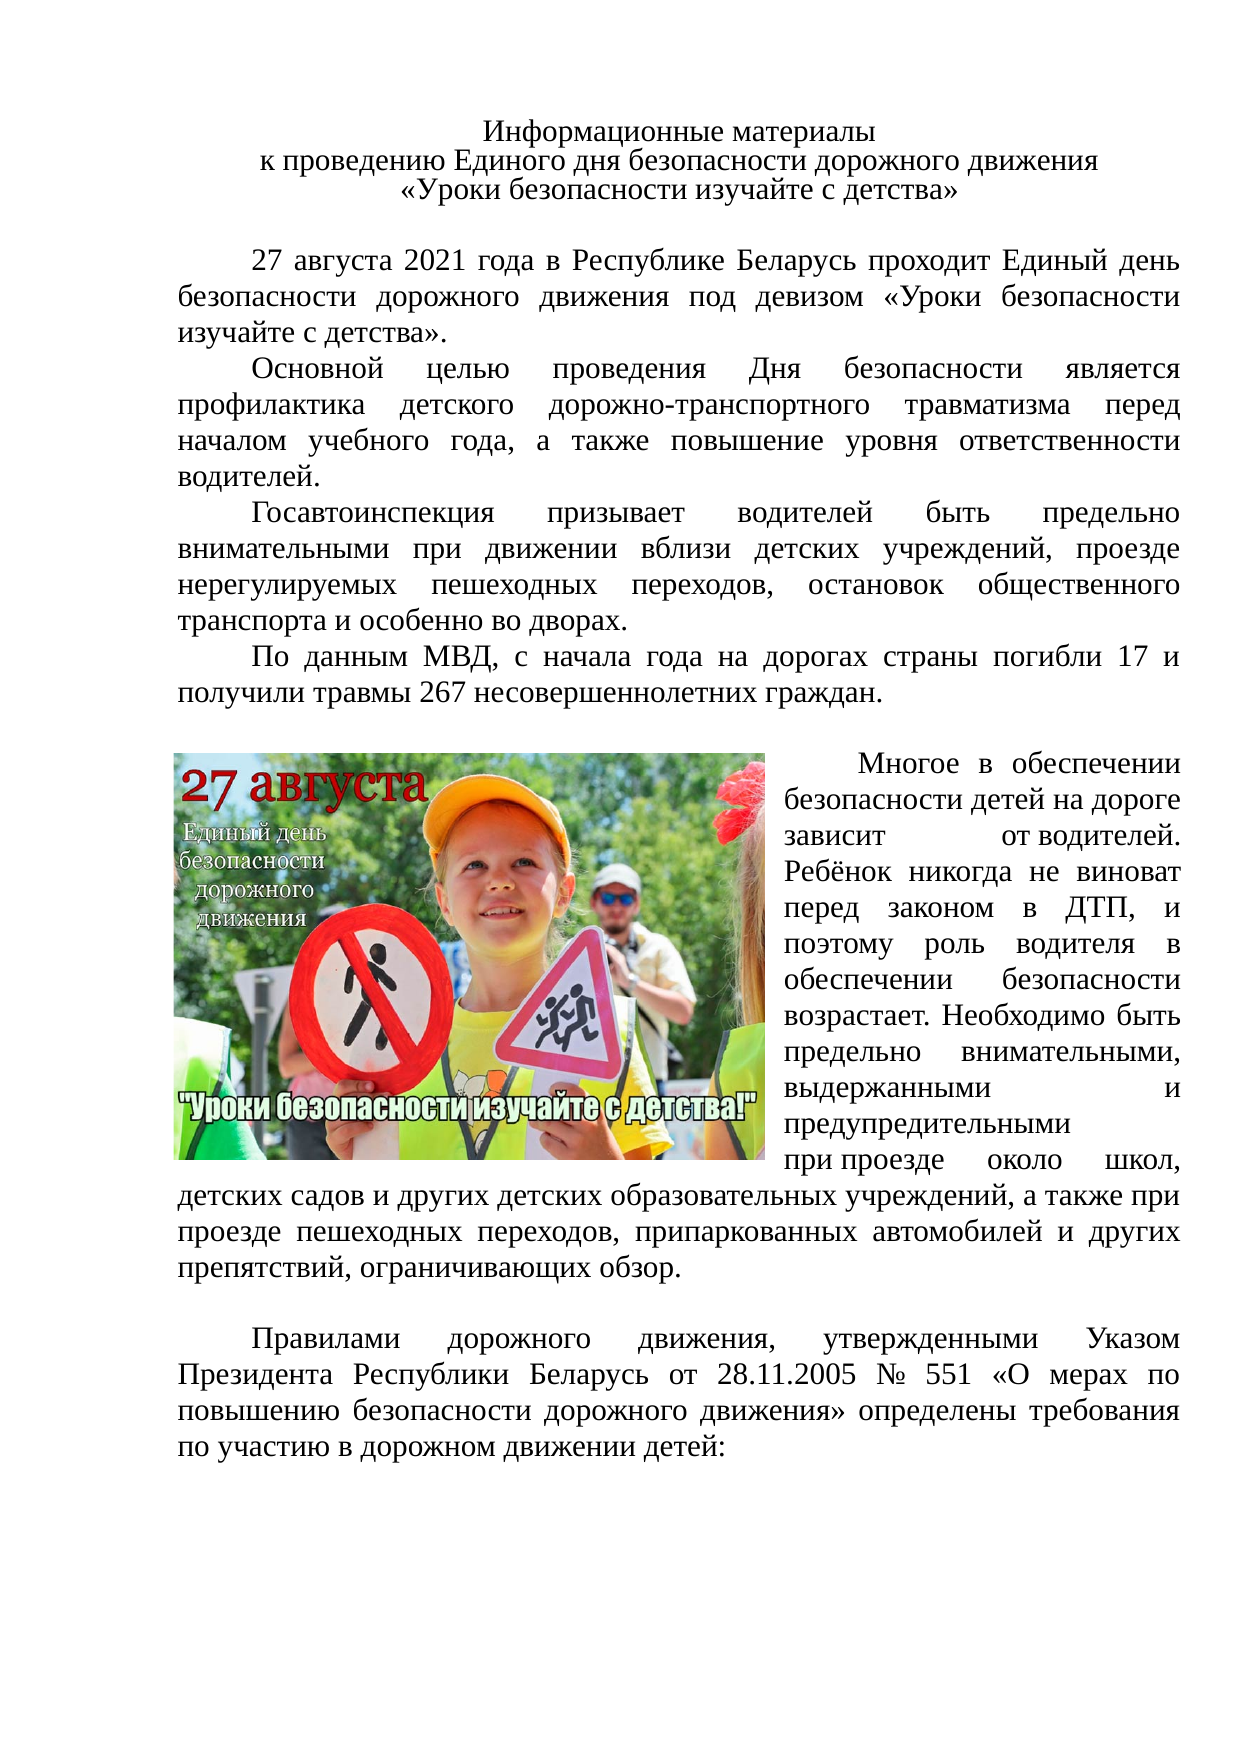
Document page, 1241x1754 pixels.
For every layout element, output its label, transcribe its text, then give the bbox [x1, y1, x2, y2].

text По данным МВД, с начала года на дорогах страны погибли 17 и получили травмы 267 несовершеннолетних граждан. [177, 637, 1181, 709]
text Информационные материалы [177, 118, 1181, 147]
text «Уроки безопасности изучайте с детства» [177, 176, 1181, 206]
text к проведению Единого дня безопасности дорожного движения [177, 147, 1181, 176]
text Правилами дорожного движения, утвержденными Указом Президента Республики Беларусь от 28.11.2005 № 551 «О мерах по повышению безопасности дорожного движения» определены требования по участию в дорожном движении детей: [177, 1320, 1181, 1463]
picture [173, 753, 765, 1160]
text 27 августа 2021 года в Республике Беларусь проходит Единый день безопасности дорожного движения под девизом «Уроки безопасности изучайте с детства». [177, 242, 1181, 349]
text Госавтоинспекция призывает водителей быть предельно внимательными при движении вблизи детских учреждений, проезде нерегулируемых пешеходных переходов, остановок общественного транспорта и особенно во дворах. [177, 493, 1181, 637]
text Основной целью проведения Дня безопасности является профилактика детского дорожно-транспортного травматизма перед началом учебного года, а также повышение уровня ответственности водителей. [177, 349, 1181, 493]
